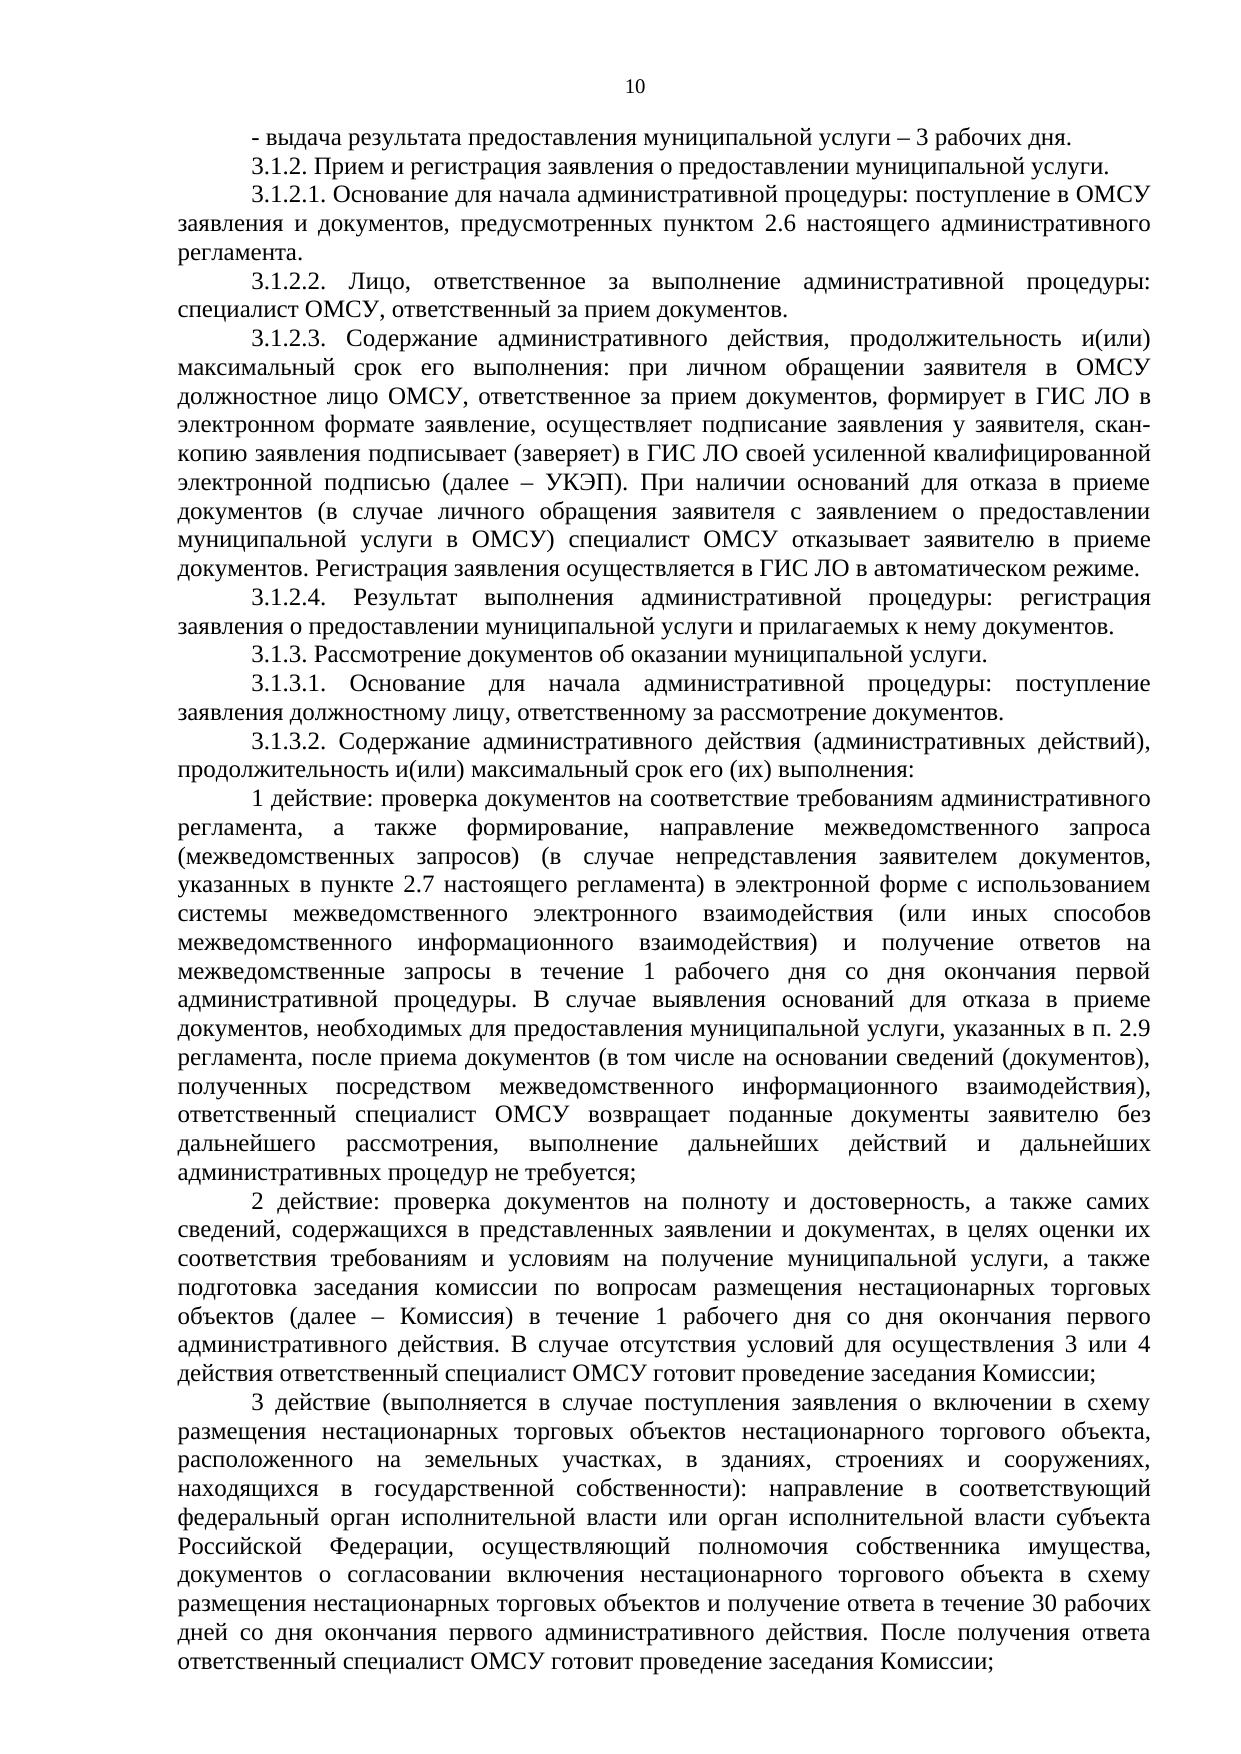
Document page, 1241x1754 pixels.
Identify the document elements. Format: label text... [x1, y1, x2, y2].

text 3.1.2.4. Результат выполнения административной процедуры: регистрация заявления о предоставлении муниципальной услуги и прилагаемых к нему документов. [177, 582, 1152, 639]
text 3.1.3.1. Основание для начала административной процедуры: поступление заявления должностному лицу, ответственному за рассмотрение документов. [177, 668, 1152, 726]
text 2 действие: проверка документов на полноту и достоверность, а также самих сведений, содержащихся в представленных заявлении и документах, в целях оценки их соответствия требованиям и условиям на получение муниципальной услуги, а также подготовка заседания комиссии по вопросам размещения нестационарных торговых объектов (далее – Комиссия) в течение 1 рабочего дня со дня окончания первого административного действия. В случае отсутствия условий для осуществления 3 или 4 действия ответственный специалист ОМСУ готовит проведение заседания Комиссии; [177, 1186, 1152, 1387]
text 3.1.2.1. Основание для начала административной процедуры: поступление в ОМСУ заявления и документов, предусмотренных пунктом 2.6 настоящего административного регламента. [177, 179, 1152, 266]
text 3.1.3.2. Содержание административного действия (административных действий), продолжительность и(или) максимальный срок его (их) выполнения: [177, 726, 1152, 783]
text - выдача результата предоставления муниципальной услуги – 3 рабочих дня. [177, 122, 1152, 151]
text 3.1.3. Рассмотрение документов об оказании муниципальной услуги. [177, 639, 1152, 668]
text 3.1.2. Прием и регистрация заявления о предоставлении муниципальной услуги. [177, 151, 1152, 179]
text 3.1.2.3. Содержание административного действия, продолжительность и(или) максимальный срок его выполнения: при личном обращении заявителя в ОМСУ должностное лицо ОМСУ, ответственное за прием документов, формирует в ГИС ЛО в электронном формате заявление, осуществляет подписание заявления у заявителя, скан-копию заявления подписывает (заверяет) в ГИС ЛО своей усиленной квалифицированной электронной подписью (далее – УКЭП). При наличии оснований для отказа в приеме документов (в случае личного обращения заявителя с заявлением о предоставлении муниципальной услуги в ОМСУ) специалист ОМСУ отказывает заявителю в приеме документов. Регистрация заявления осуществляется в ГИС ЛО в автоматическом режиме. [177, 323, 1152, 582]
text 3.1.2.2. Лицо, ответственное за выполнение административной процедуры: специалист ОМСУ, ответственный за прием документов. [177, 266, 1152, 323]
text 3 действие (выполняется в случае поступления заявления о включении в схему размещения нестационарных торговых объектов нестационарного торгового объекта, расположенного на земельных участках, в зданиях, строениях и сооружениях, находящихся в государственной собственности): направление в соответствующий федеральный орган исполнительной власти или орган исполнительной власти субъекта Российской Федерации, осуществляющий полномочия собственника имущества, документов о согласовании включения нестационарного торгового объекта в схему размещения нестационарных торговых объектов и получение ответа в течение 30 рабочих дней со дня окончания первого административного действия. После получения ответа ответственный специалист ОМСУ готовит проведение заседания Комиссии; [177, 1387, 1152, 1674]
text 1 действие: проверка документов на соответствие требованиям административного регламента, а также формирование, направление межведомственного запроса (межведомственных запросов) (в случае непредставления заявителем документов, указанных в пункте 2.7 настоящего регламента) в электронной форме с использованием системы межведомственного электронного взаимодействия (или иных способов межведомственного информационного взаимодействия) и получение ответов на межведомственные запросы в течение 1 рабочего дня со дня окончания первой административной процедуры. В случае выявления оснований для отказа в приеме документов, необходимых для предоставления муниципальной услуги, указанных в п. 2.9 регламента, после приема документов (в том числе на основании сведений (документов), полученных посредством межведомственного информационного взаимодействия), ответственный специалист ОМСУ возвращает поданные документы заявителю без дальнейшего рассмотрения, выполнение дальнейших действий и дальнейших административных процедур не требуется; [177, 783, 1152, 1186]
